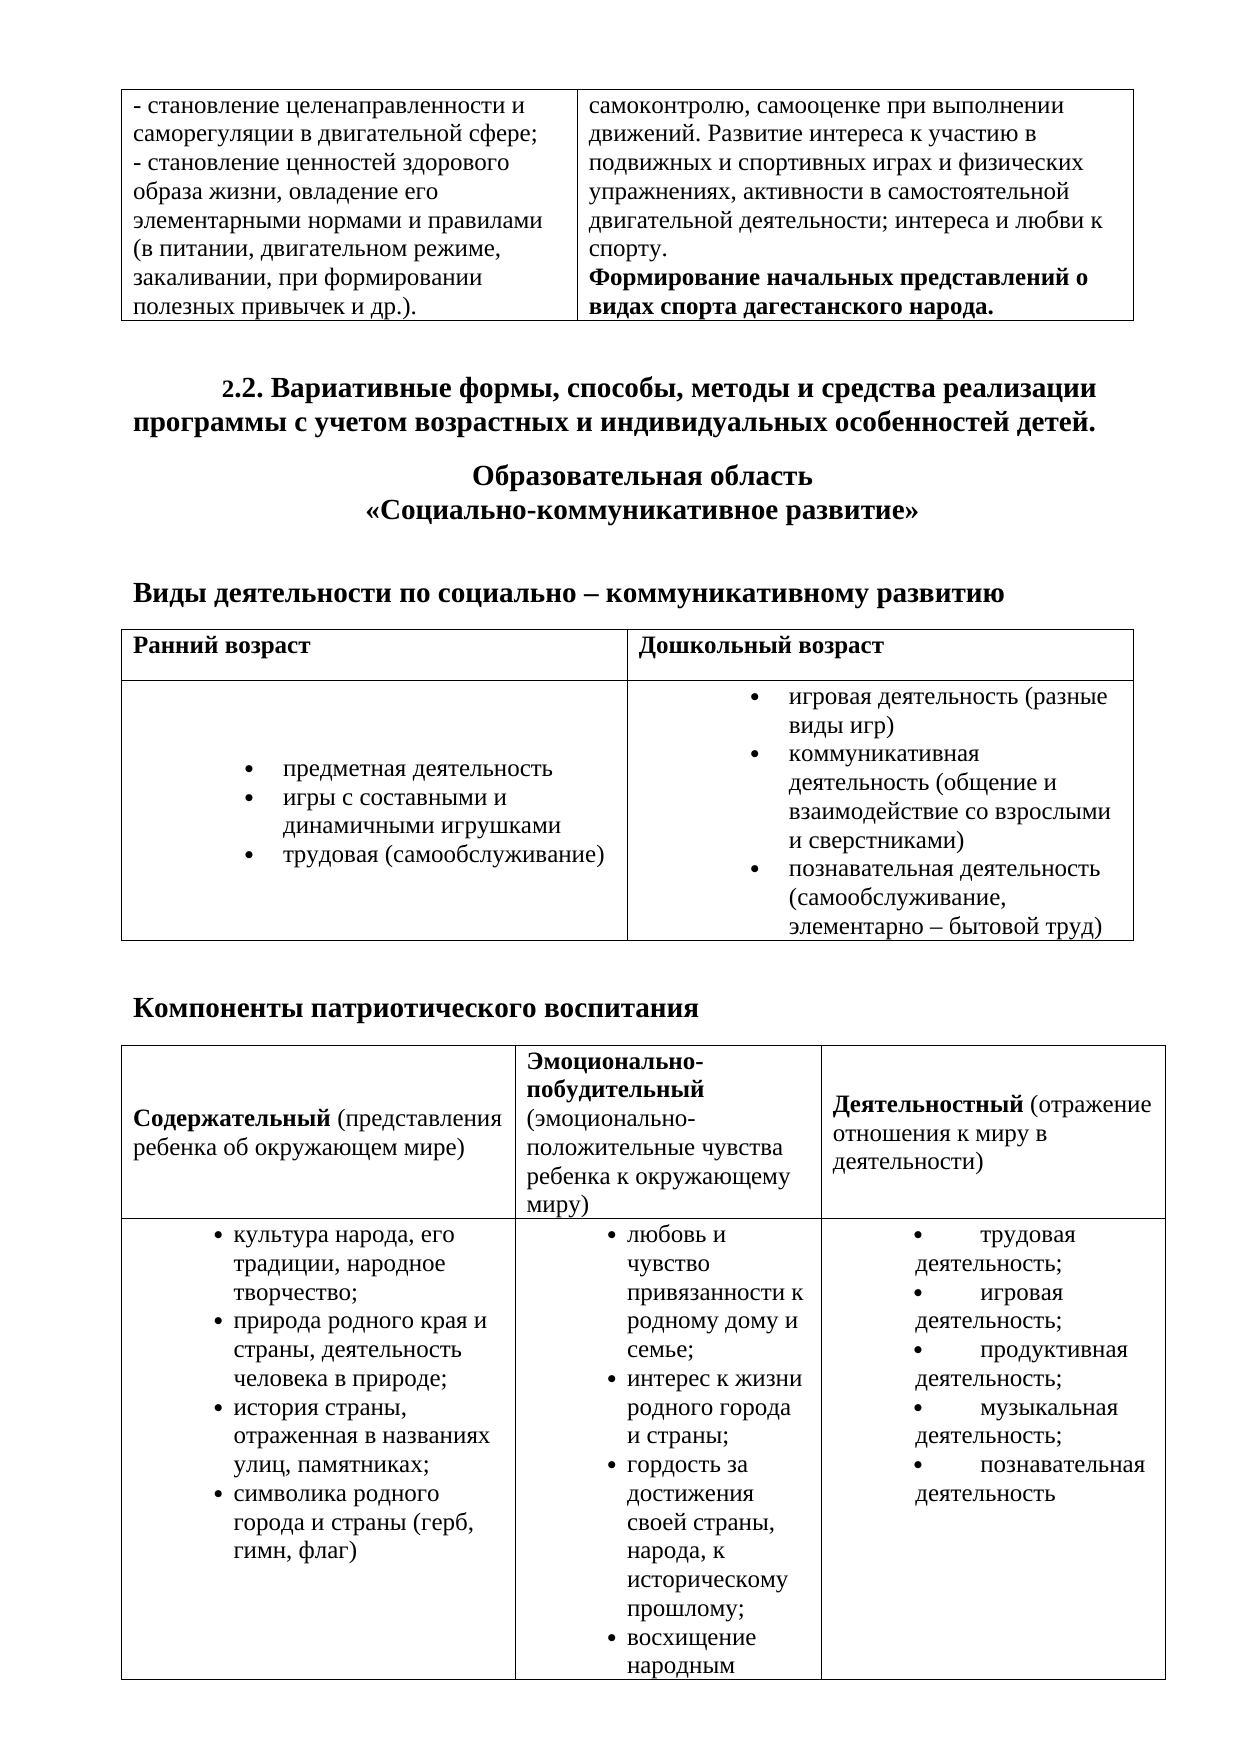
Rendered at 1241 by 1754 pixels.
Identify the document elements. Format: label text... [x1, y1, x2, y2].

table_header Дошкольный возраст [628, 630, 1133, 680]
table_header Деятельностный (отражение отношения к миру в деятельности) [822, 1046, 1165, 1218]
text 2.2. Вариативные формы, способы, методы и средства реализации программы с учетом возрастных и индивидуальных особенностей детей. [133, 370, 1152, 437]
text Образовательная область [133, 458, 1152, 492]
text «Социально-коммуникативное развитие» [133, 492, 1152, 525]
table_header Эмоционально-побудительный (эмоционально-положительные чувства ребенка к окружающему миру) [516, 1046, 821, 1218]
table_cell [122, 1219, 515, 1679]
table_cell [822, 1219, 1165, 1679]
table_cell игровая деятельность (разные виды игр) коммуникативная деятельность (общение и взаимодействие со взрослыми и сверстниками) познавательная деятельность (самообслуживание, элементарно – бытовой труд) [628, 681, 1133, 940]
table_header Ранний возраст [122, 630, 627, 680]
table_header Содержательный (представления ребенка об окружающем мире) [122, 1046, 515, 1218]
table_cell предметная деятельность игры с составными и динамичными игрушками трудовая (самообслуживание) [122, 681, 627, 940]
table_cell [122, 90, 577, 320]
text Виды деятельности по социально – коммуникативному развитию [133, 575, 1152, 608]
text Компоненты патриотического воспитания [133, 990, 1152, 1024]
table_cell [516, 1219, 821, 1679]
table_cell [578, 90, 1133, 320]
